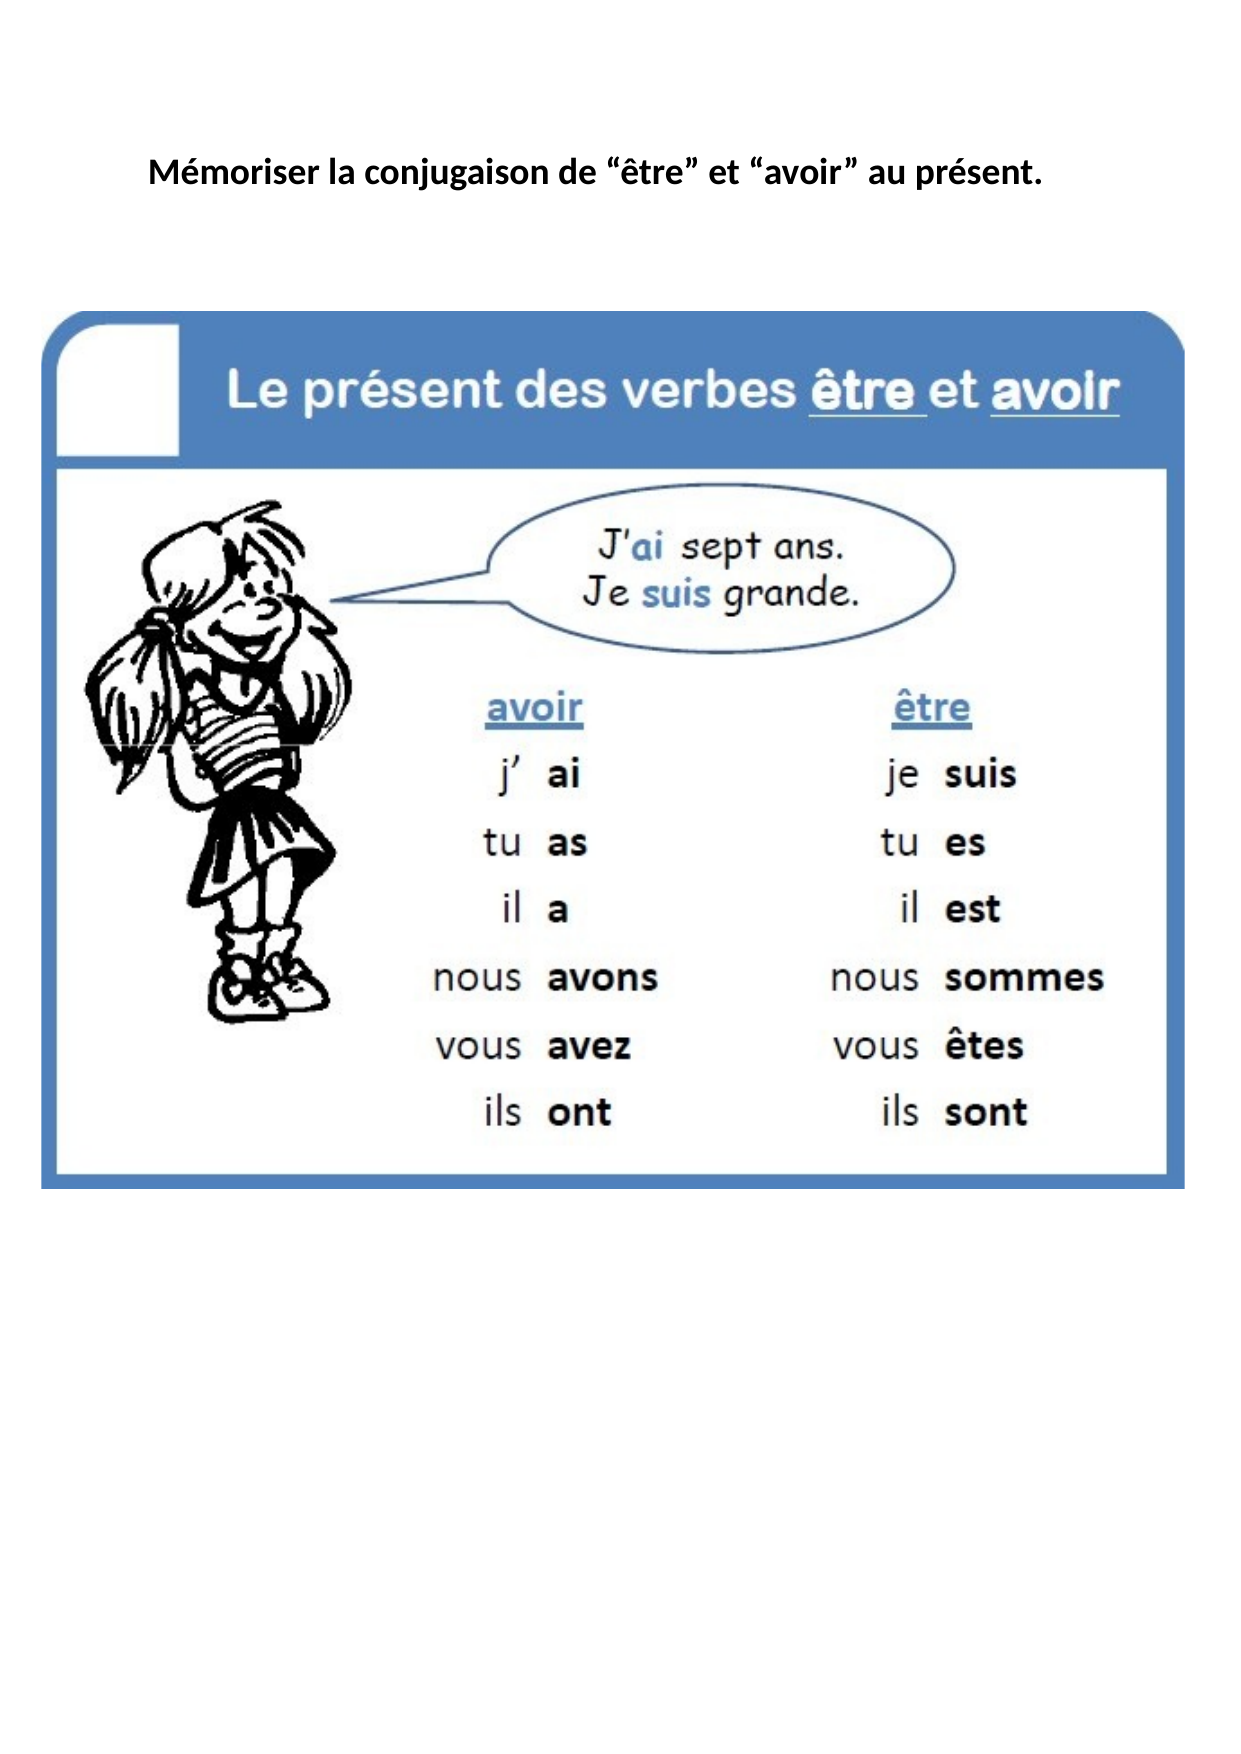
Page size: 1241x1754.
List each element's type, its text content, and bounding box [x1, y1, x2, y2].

text Mémoriser la conjugaison de “être” et “avoir” au présent. [148, 148, 1093, 193]
picture [41, 311, 1185, 1189]
